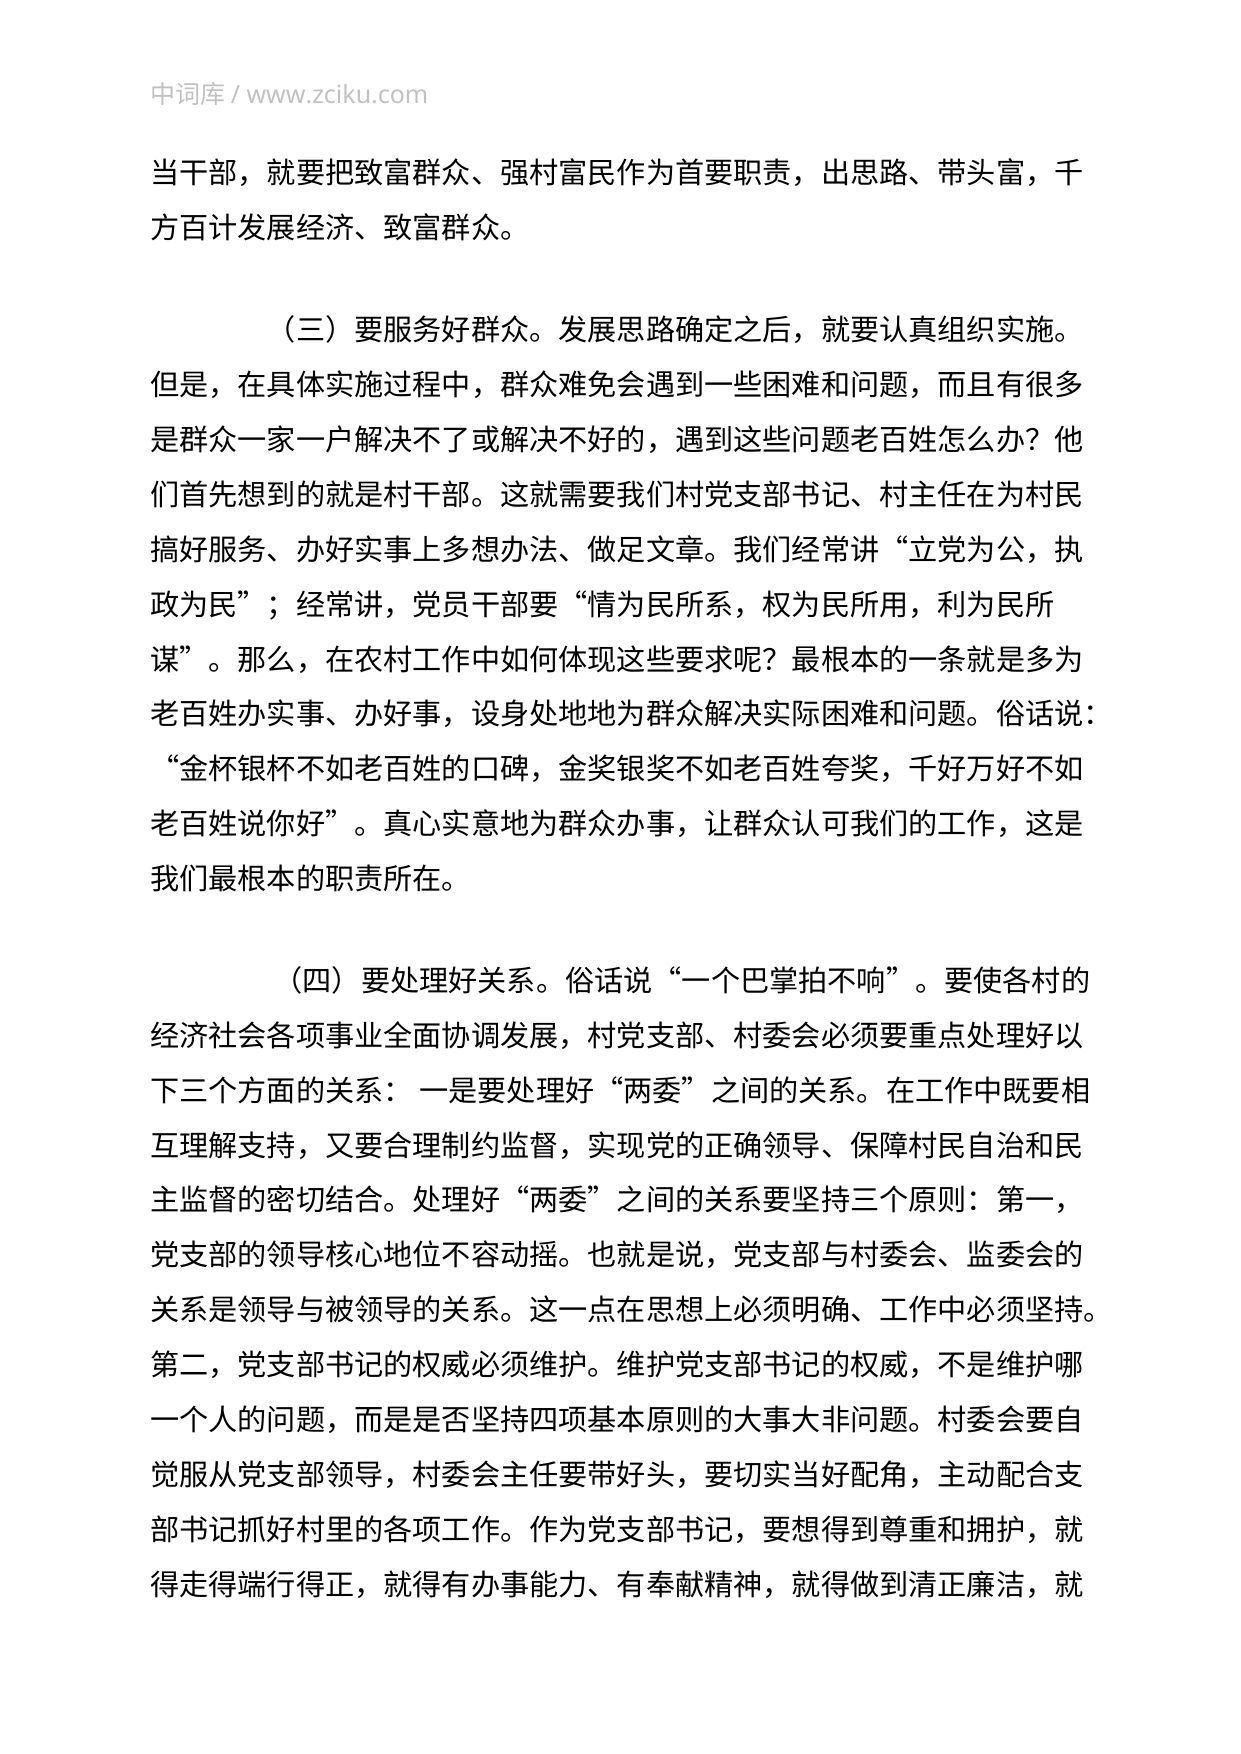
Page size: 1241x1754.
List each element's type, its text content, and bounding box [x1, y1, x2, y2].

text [150, 150, 1090, 247]
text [150, 957, 1090, 1603]
text （三）要服务好群众。发展思路确定之后，就要认真组织实施。但是，在具体实施过程中，群众难免会遇到一些困难和问题，而且有很多是群众一家一户解决不了或解决不好的，遇到这些问题老百姓怎么办？他们首先想到的就是村干部。这就需要我们村党支部书记、村主任在为村民搞好服务、办好实事上多想办法、做足文章。我们经常讲“立党为公，执政为民”；经常讲，党员干部要“情为民所系，权为民所用，利为民所谋”。那么，在农村工作中如何体现这些要求呢？最根本的一条就是多为老百姓办实事、办好事，设身处地地为群众解决实际困难和问题。俗话说：“金杯银杯不如老百姓的口碑，金奖银奖不如老百姓夸奖，千好万好不如老百姓说你好”。真心实意地为群众办事，让群众认可我们的工作，这是我们最根本的职责所在。 [150, 307, 1090, 898]
